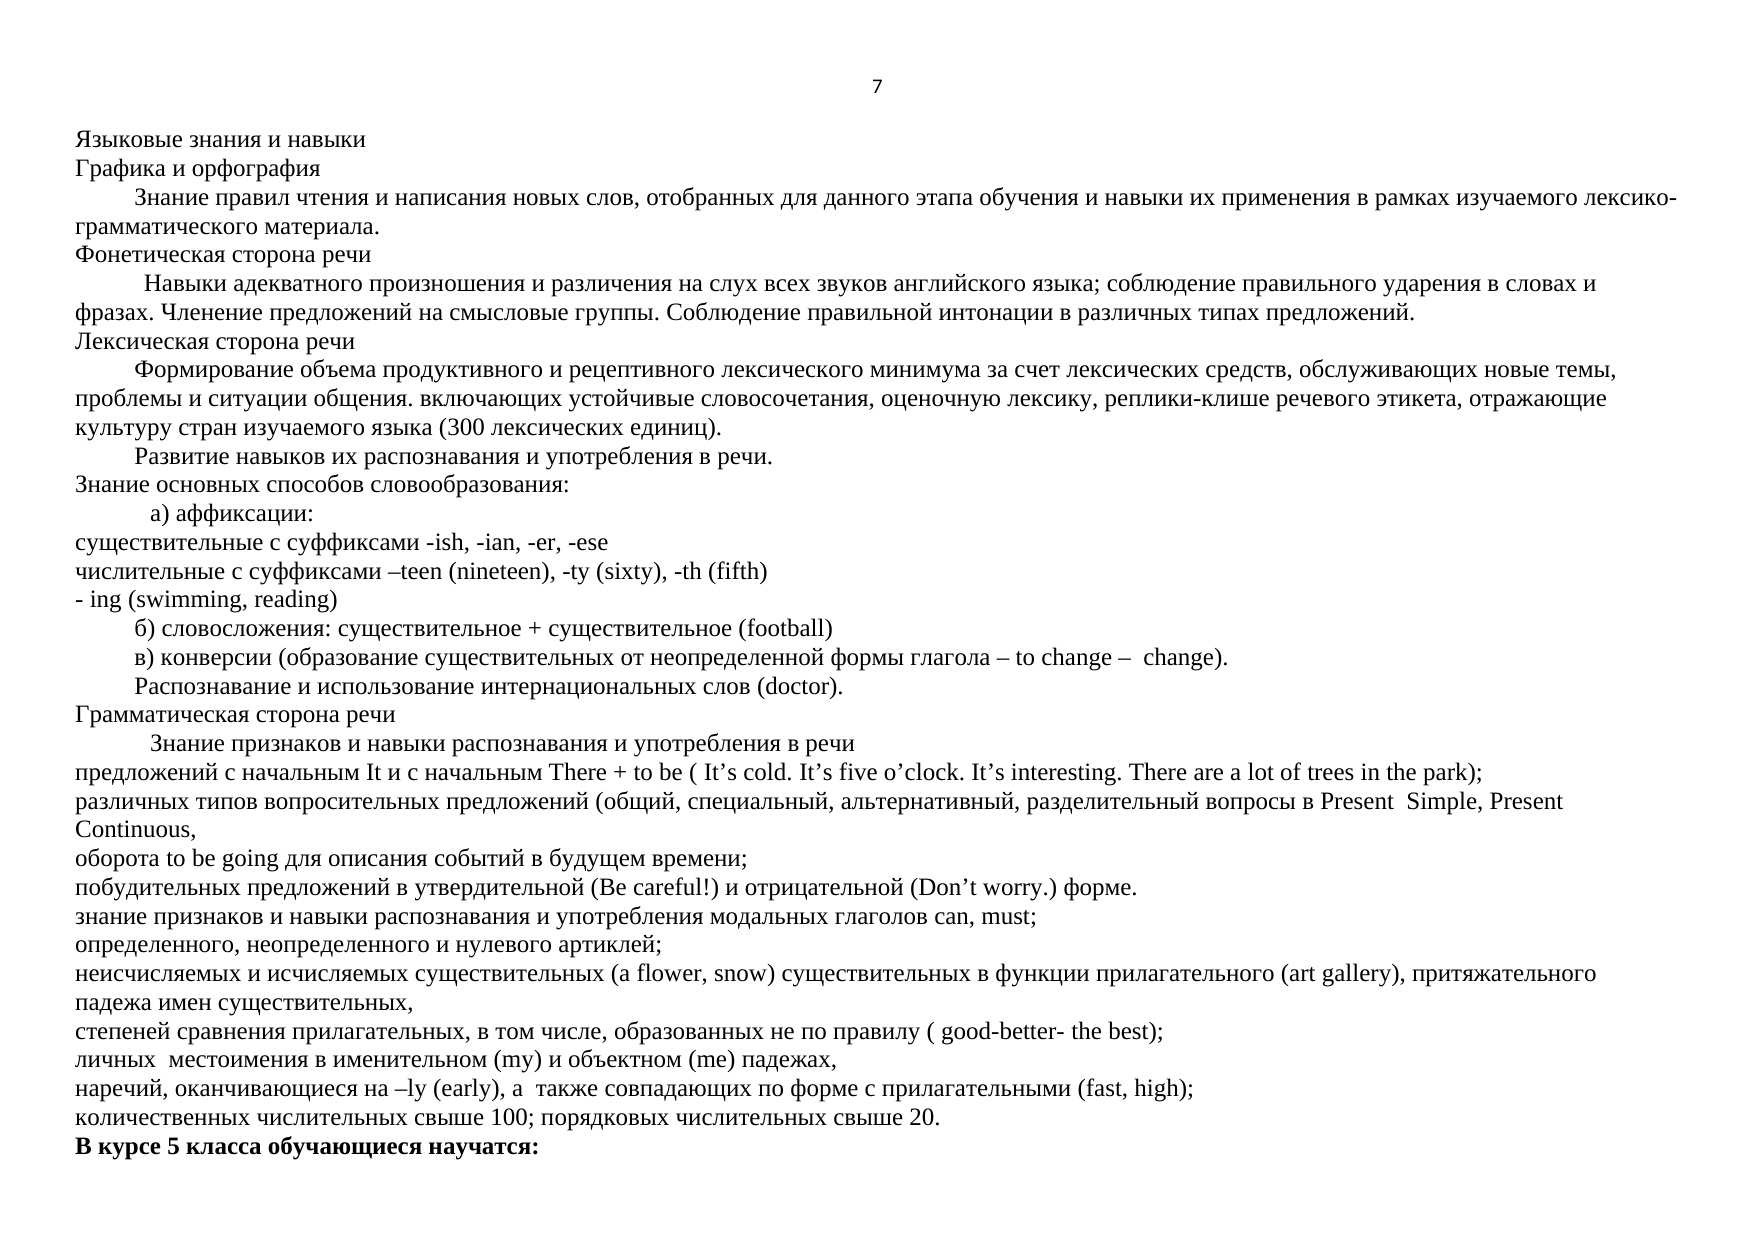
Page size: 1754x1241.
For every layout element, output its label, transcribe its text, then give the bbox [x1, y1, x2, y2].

text Знание признаков и навыки распознавания и употребления в речи [75, 728, 1679, 757]
text наречий, оканчивающиеся на –ly (early), а также совпадающих по форме с прилагательными (fast, high); [75, 1073, 1679, 1102]
text б) словосложения: существительное + существительное (football) [75, 613, 1679, 642]
text Знание правил чтения и написания новых слов, отобранных для данного этапа обучения и навыки их применения в рамках изучаемого лексико-грамматического материала. [75, 182, 1679, 239]
text знание признаков и навыки распознавания и употребления модальных глаголов can, must; [75, 901, 1679, 929]
text числительные с суффиксами –teen (nineteen), -ty (sixty), -th (fifth) [75, 556, 1679, 584]
text В курсе 5 класса обучающиеся научатся: [75, 1131, 1679, 1159]
text Знание основных способов словообразования: [75, 469, 1679, 498]
text количественных числительных свыше 100; порядковых числительных свыше 20. [75, 1102, 1679, 1131]
text существительные с суффиксами -ish, -ian, -er, -ese [75, 527, 1679, 556]
text Формирование объема продуктивного и рецептивного лексического минимума за счет лексических средств, обслуживающих новые темы, проблемы и ситуации общения. включающих устойчивые словосочетания, оценочную лексику, реплики-клише речевого этикета, отражающие культуру стран изучаемого языка (300 лексических единиц). [75, 354, 1679, 441]
text Навыки адекватного произношения и различения на слух всех звуков английского языка; соблюдение правильного ударения в словах и фразах. Членение предложений на смысловые группы. Соблюдение правильной интонации в различных типах предложений. [75, 268, 1679, 326]
text определенного, неопределенного и нулевого артиклей; [75, 929, 1679, 958]
text степеней сравнения прилагательных, в том числе, образованных не по правилу ( good-better- the best); [75, 1016, 1679, 1044]
text - ing (swimming, reading) [75, 584, 1679, 613]
text различных типов вопросительных предложений (общий, специальный, альтернативный, разделительный вопросы в Present Simple, Present Continuous, [75, 786, 1679, 843]
text побудительных предложений в утвердительной (Be careful!) и отрицательной (Don’t worry.) форме. [75, 872, 1679, 901]
text Лексическая сторона речи [75, 326, 1679, 354]
text предложений с начальным It и с начальным There + to be ( It’s cold. It’s five o’clock. It’s interesting. There are a lot of trees in the park); [75, 757, 1679, 786]
text неисчисляемых и исчисляемых существительных (a flower, snow) существительных в функции прилагательного (art gallery), притяжательного падежа имен существительных, [75, 958, 1679, 1016]
text Фонетическая сторона речи [75, 239, 1679, 268]
text личных местоимения в именительном (my) и объектном (me) падежах, [75, 1044, 1679, 1073]
text Развитие навыков их распознавания и употребления в речи. [75, 441, 1679, 469]
text Грамматическая сторона речи [75, 699, 1679, 728]
text а) аффиксации: [75, 498, 1679, 527]
text оборота to be going для описания событий в будущем времени; [75, 843, 1679, 872]
text Графика и орфография [75, 153, 1679, 182]
text в) конверсии (образование существительных от неопределенной формы глагола – to change – change). [75, 642, 1679, 671]
text Распознавание и использование интернациональных слов (doctor). [75, 671, 1679, 699]
text Языковые знания и навыки [75, 124, 1679, 153]
